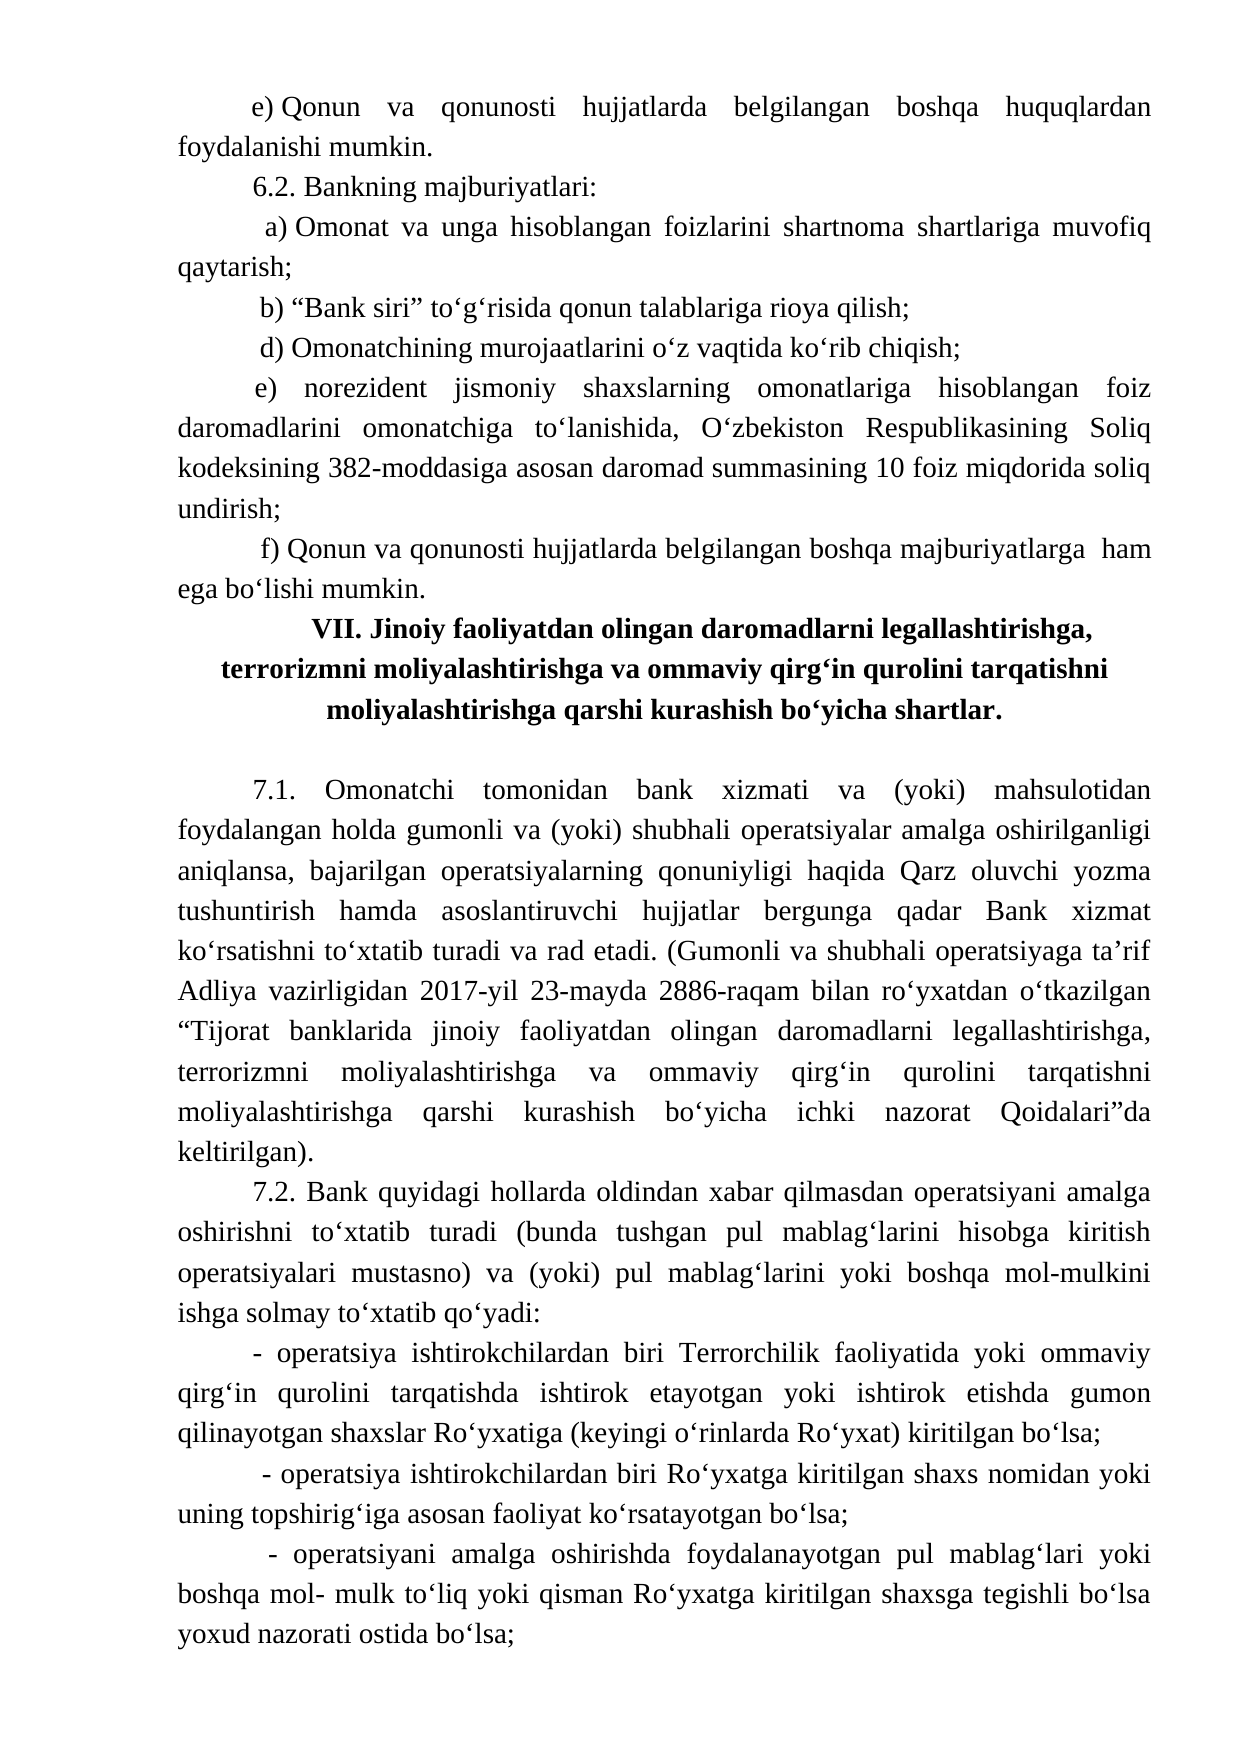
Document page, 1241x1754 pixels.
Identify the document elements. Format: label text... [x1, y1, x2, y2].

list a) Omonat va unga hisoblangan foizlarini shartnoma shartlariga muvofiq qaytarish; [177, 209, 1152, 283]
list - operatsiya ishtirokchilardan biri Ro‘yxatga kiritilgan shaxs nomidan yoki uning topshirig‘iga asosan faoliyat ko‘rsatayotgan bo‘lsa; [177, 1456, 1152, 1529]
list e) Qonun va qonunosti hujjatlarda belgilangan boshqa huquqlardan foydalanishi mumkin. [177, 89, 1152, 162]
list f) Qonun va qonunosti hujjatlarda belgilangan boshqa majburiyatlarga ham ega bo‘lishi mumkin. [177, 531, 1152, 605]
list b) “Bank siri” to‘g‘risida qonun talablariga rioya qilish; [177, 290, 1152, 323]
list VII. Jinoiy faoliyatdan olingan daromadlarni legallashtirishga, terrorizmni moliyalashtirishga va ommaviy qirg‘in qurolini tarqatishni moliyalashtirishga qarshi kurashish bo‘yicha shartlar. [177, 611, 1152, 725]
text 6.2. Bankning majburiyatlari: [177, 169, 1152, 203]
list 7.2. Bank quyidagi hollarda oldindan xabar qilmasdan operatsiyani amalga oshirishni to‘xtatib turadi (bunda tushgan pul mablag‘larini hisobga kiritish operatsiyalari mustasno) va (yoki) pul mablag‘larini yoki boshqa mol-mulkini ishga solmay to‘xtatib qo‘yadi: [177, 1174, 1152, 1328]
list - operatsiyani amalga oshirishda foydalanayotgan pul mablag‘lari yoki boshqa mol- mulk to‘liq yoki qisman Ro‘yxatga kiritilgan shaxsga tegishli bo‘lsa yoxud nazorati ostida bo‘lsa; [177, 1536, 1152, 1650]
text e) norezident jismoniy shaxslarning omonatlariga hisoblangan foiz daromadlarini omonatchiga toʻlanishida, Oʻzbekiston Respublikasining Soliq kodeksining 382-moddasiga asosan daromad summasining 10 foiz miqdorida soliq undirish; [177, 370, 1152, 524]
list d) Omonatchining murojaatlarini o‘z vaqtida ko‘rib chiqish; [177, 330, 1152, 363]
list - operatsiya ishtirokchilardan biri Terrorchilik faoliyatida yoki ommaviy qirg‘in qurolini tarqatishda ishtirok etayotgan yoki ishtirok etishda gumon qilinayotgan shaxslar Ro‘yxatiga (keyingi o‘rinlarda Ro‘yxat) kiritilgan bo‘lsa; [177, 1335, 1152, 1449]
list 7.1. Omonatchi tomonidan bank xizmati va (yoki) mahsulotidan foydalangan holda gumonli va (yoki) shubhali operatsiyalar amalga oshirilganligi aniqlansa, bajarilgan operatsiyalarning qonuniyligi haqida Qarz oluvchi yozma tushuntirish hamda asoslantiruvchi hujjatlar bergunga qadar Bank xizmat ko‘rsatishni to‘xtatib turadi va rad etadi. (Gumonli va shubhali operatsiyaga ta’rif Adliya vazirligidan 2017-yil 23-mayda 2886-raqam bilan ro‘yxatdan o‘tkazilgan “Tijorat banklarida jinoiy faoliyatdan olingan daromadlarni legallashtirishga, terrorizmni moliyalashtirishga va ommaviy qirg‘in qurolini tarqatishni moliyalashtirishga qarshi kurashish bo‘yicha ichki nazorat Qoidalari”da keltirilgan). [177, 772, 1152, 1168]
